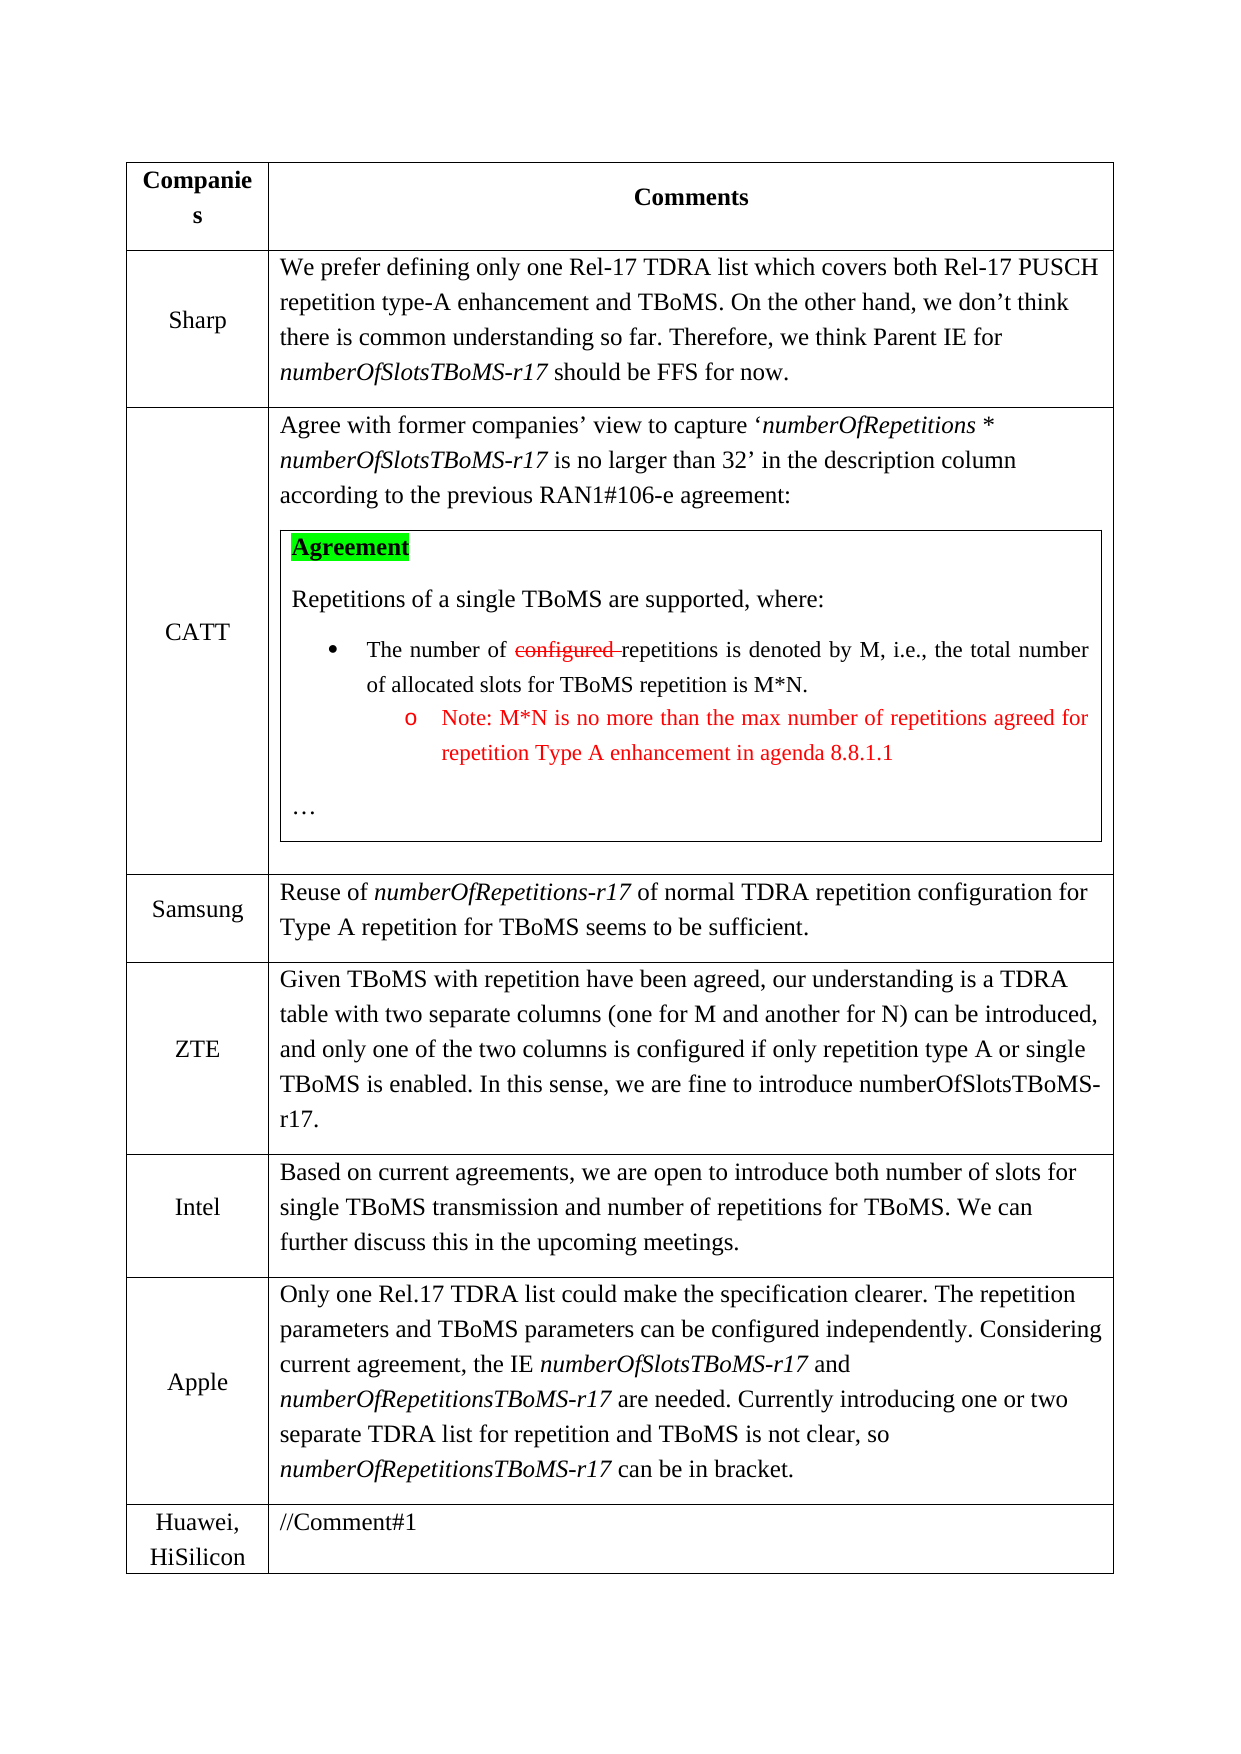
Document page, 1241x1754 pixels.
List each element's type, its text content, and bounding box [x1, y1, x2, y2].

table_cell Agree with former companies’ view to capture ‘numberOfRepetitions * numberOfSlotsTBoMS-r17 is no larger than 32’ in the description column according to the previous RAN1#106-e agreement: [269, 408, 1113, 874]
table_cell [269, 1505, 1113, 1573]
table_cell Samsung [127, 875, 268, 962]
table_cell Based on current agreements, we are open to introduce both number of slots for single TBoMS transmission and number of repetitions for TBoMS. We can further discuss this in the upcoming meetings. [269, 1155, 1113, 1277]
table_cell Only one Rel.17 TDRA list could make the specification clearer. The repetition parameters and TBoMS parameters can be configured independently. Considering current agreement, the IE numberOfSlotsTBoMS-r17 and numberOfRepetitionsTBoMS-r17 are needed. Currently introducing one or two separate TDRA list for repetition and TBoMS is not clear, so numberOfRepetitionsTBoMS-r17 can be in bracket. [269, 1278, 1113, 1504]
table_cell Given TBoMS with repetition have been agreed, our understanding is a TDRA table with two separate columns (one for M and another for N) can be introduced, and only one of the two columns is configured if only repetition type A or single TBoMS is enabled. In this sense, we are fine to introduce numberOfSlotsTBoMS-r17. [269, 963, 1113, 1154]
table_cell Intel [127, 1155, 268, 1277]
table_header Comments [269, 163, 1113, 249]
table_header Companies [127, 163, 268, 249]
table_cell Apple [127, 1278, 268, 1504]
table_cell Sharp [127, 251, 268, 407]
table_cell We prefer defining only one Rel-17 TDRA list which covers both Rel-17 PUSCH repetition type-A enhancement and TBoMS. On the other hand, we don’t think there is common understanding so far. Therefore, we think Parent IE for numberOfSlotsTBoMS-r17 should be FFS for now. [269, 251, 1113, 407]
table_cell ZTE [127, 963, 268, 1154]
table_cell Huawei, HiSilicon [127, 1505, 268, 1573]
table_cell Reuse of numberOfRepetitions-r17 of normal TDRA repetition configuration for Type A repetition for TBoMS seems to be sufficient. [269, 875, 1113, 962]
table_cell CATT [127, 408, 268, 874]
